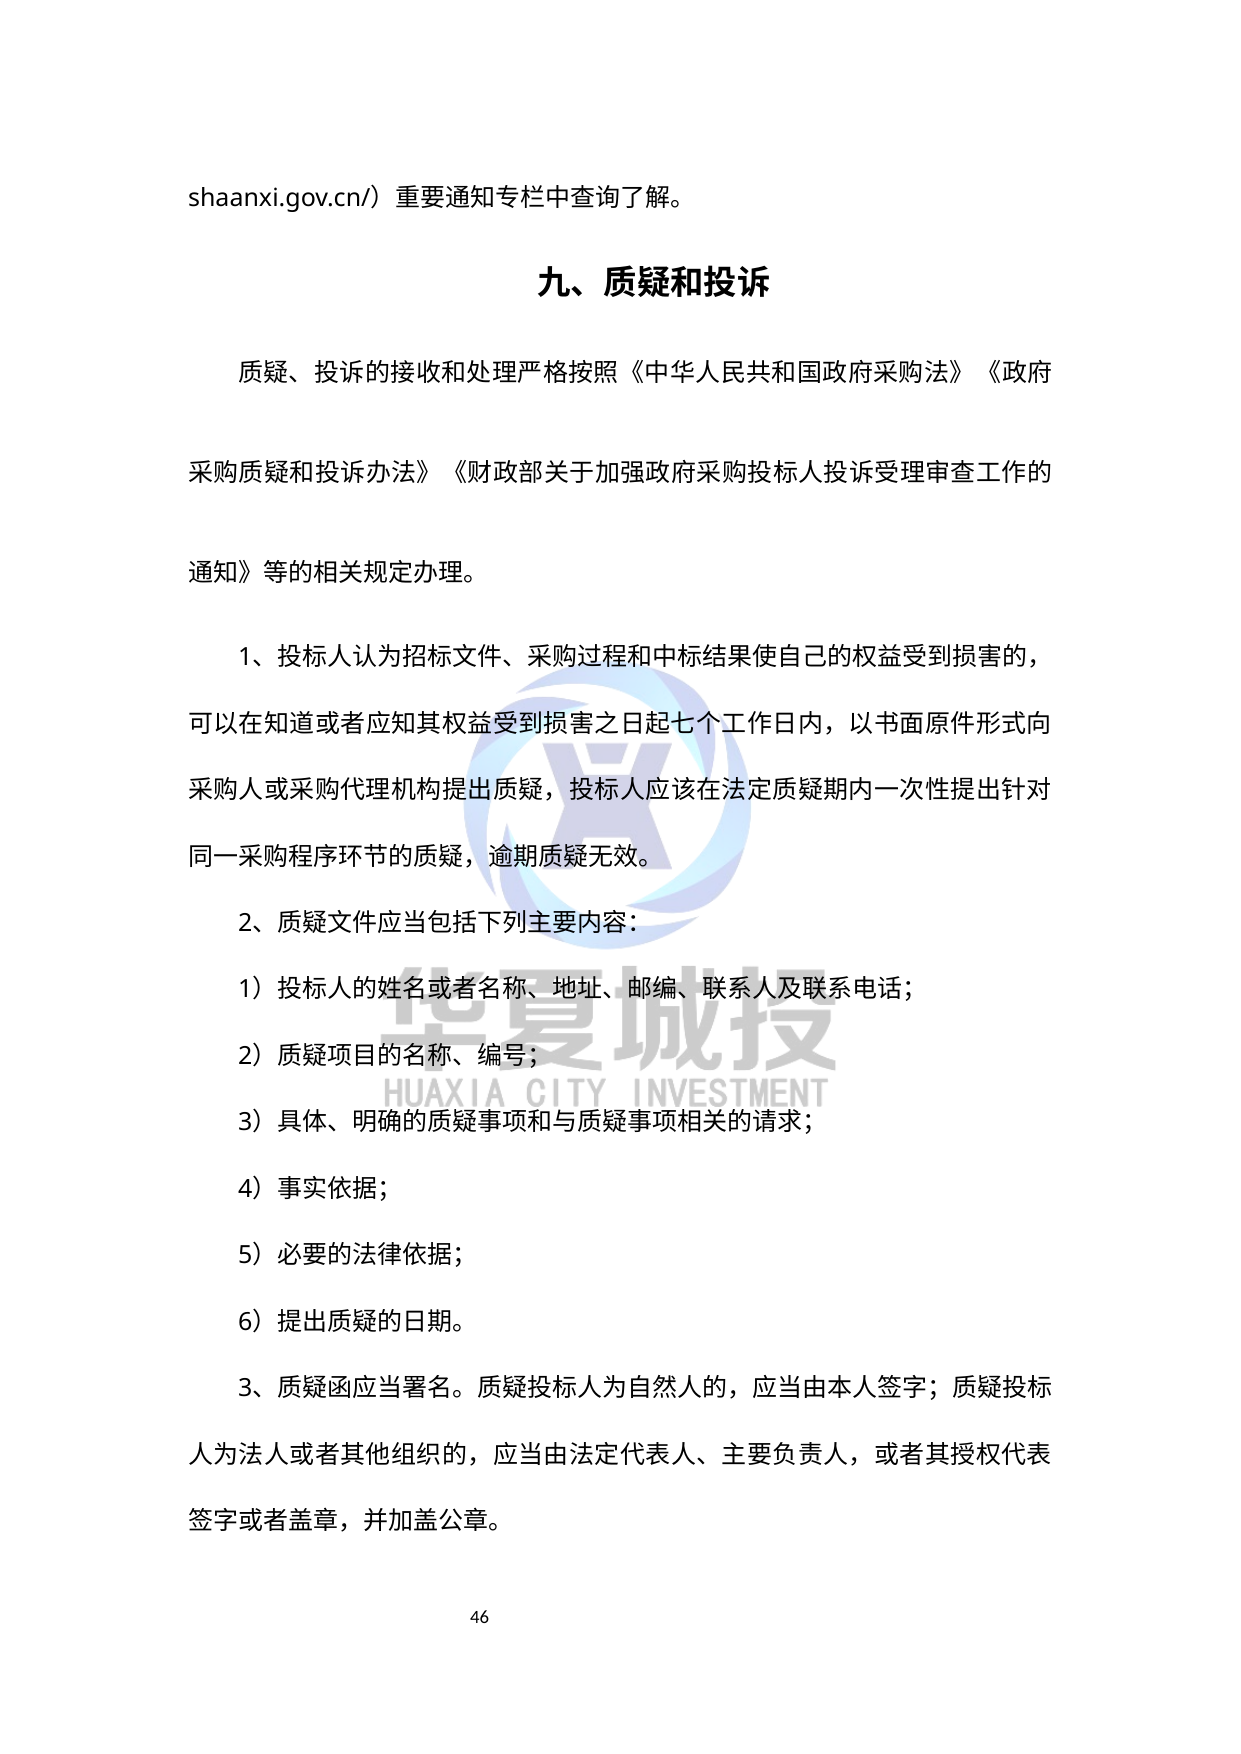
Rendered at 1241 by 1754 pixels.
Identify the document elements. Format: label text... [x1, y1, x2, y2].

text 1）投标人的姓名或者名称、地址、邮编、联系人及联系电话； [188, 954, 1052, 1020]
text 2、质疑文件应当包括下列主要内容： [188, 887, 1052, 954]
text 质疑、投诉的接收和处理严格按照《中华人民共和国政府采购法》《政府采购质疑和投诉办法》《财政部关于加强政府采购投标人投诉受理审查工作的通知》等的相关规定办理。 [188, 338, 1052, 603]
text 1、投标人认为招标文件、采购过程和中标结果使自己的权益受到损害的，可以在知道或者应知其权益受到损害之日起七个工作日内，以书面原件形式向采购人或采购代理机构提出质疑，投标人应该在法定质疑期内一次性提出针对同一采购程序环节的质疑，逾期质疑无效。 [188, 622, 1052, 887]
text 4）事实依据； [188, 1153, 1052, 1220]
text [188, 162, 1052, 229]
text 2）质疑项目的名称、编号； [188, 1020, 1052, 1087]
text 6）提出质疑的日期。 [188, 1286, 1052, 1353]
list 质疑和投诉 [188, 247, 1052, 313]
text 3、质疑函应当署名。质疑投标人为自然人的，应当由本人签字；质疑投标人为法人或者其他组织的，应当由法定代表人、主要负责人，或者其授权代表签字或者盖章，并加盖公章。 [188, 1353, 1052, 1552]
text 3）具体、明确的质疑事项和与质疑事项相关的请求； [188, 1087, 1052, 1153]
text 5）必要的法律依据； [188, 1220, 1052, 1286]
